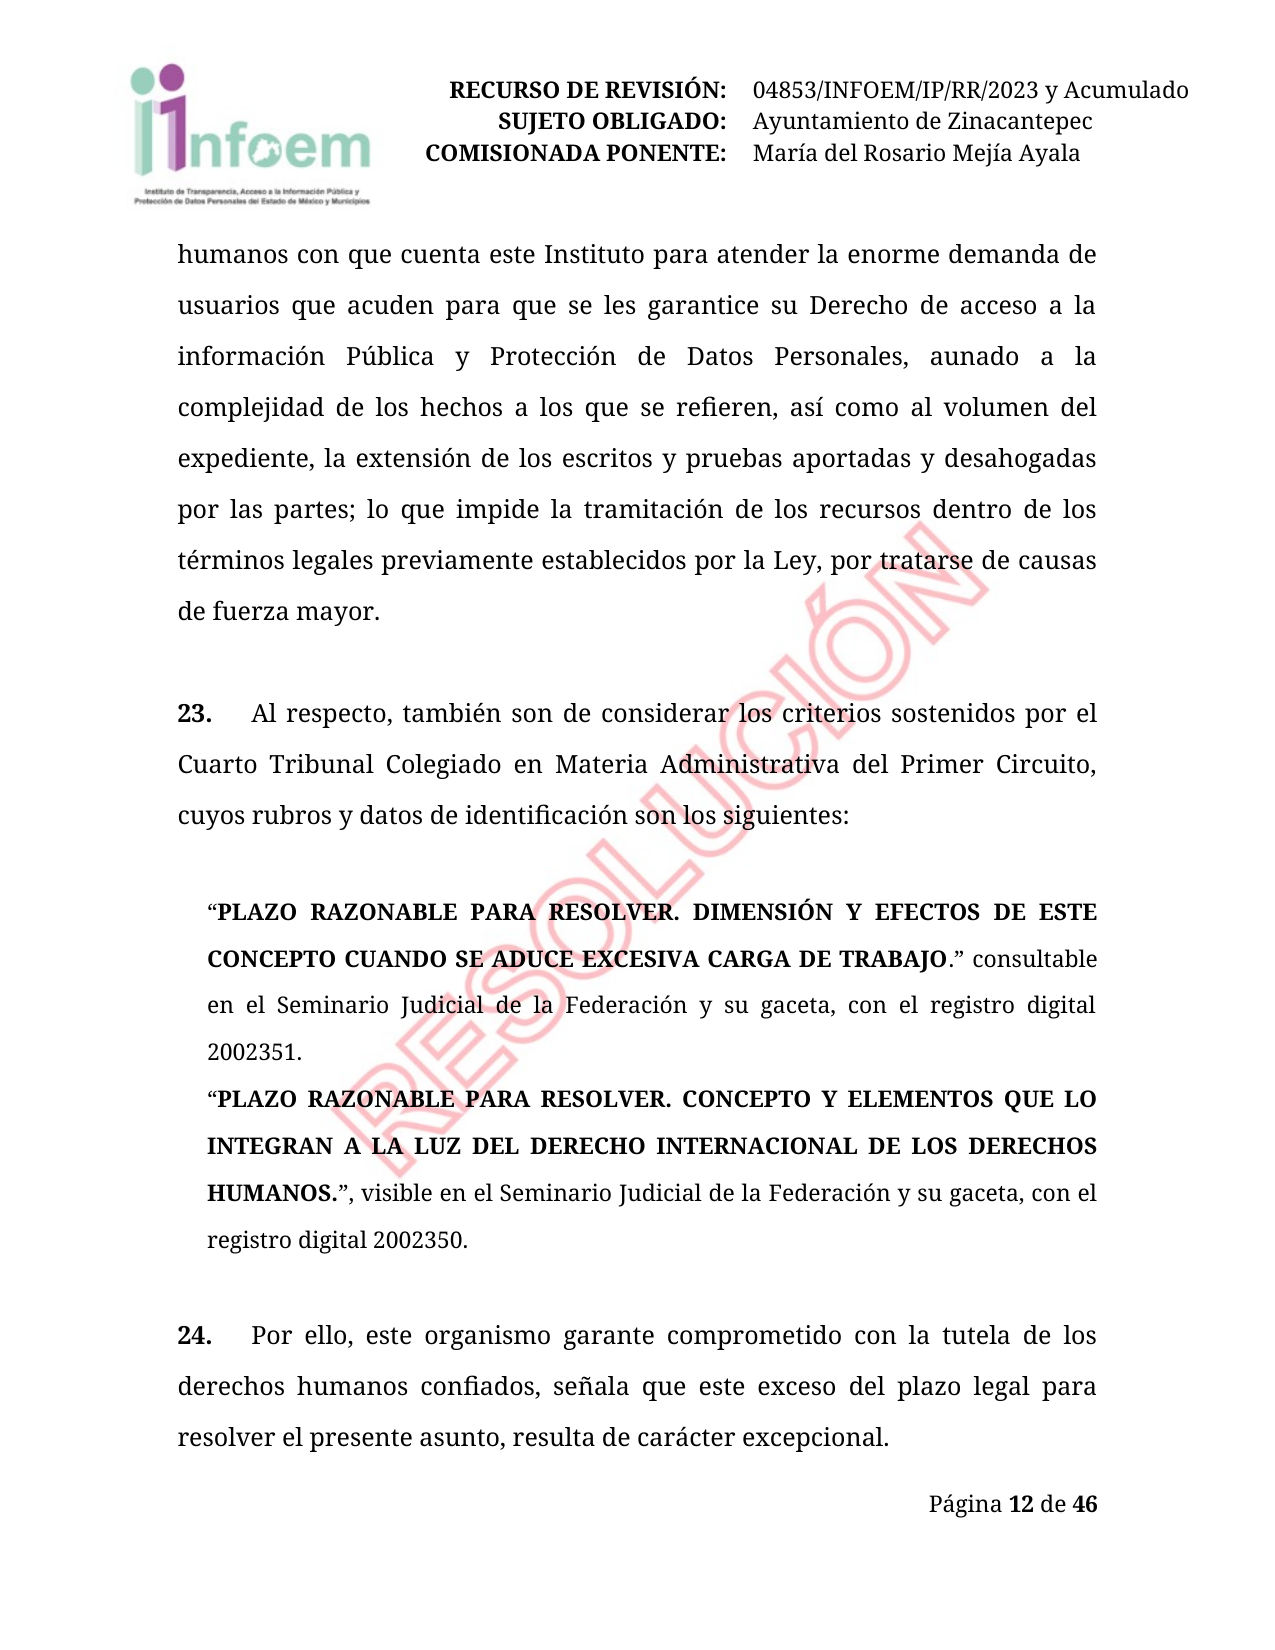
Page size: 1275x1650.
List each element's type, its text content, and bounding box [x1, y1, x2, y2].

picture [12, 5, 1275, 1649]
list Al respecto, también son de considerar los criterios sostenidos por el Cuarto Tribunal Colegiado en Materia Administrativa del Primer Circuito, cuyos rubros y datos de identificación son los siguientes: [177, 696, 1098, 832]
list Por ello, este organismo garante comprometido con la tutela de los derechos humanos confiados, señala que este exceso del plazo legal para resolver el presente asunto, resulta de carácter excepcional. [177, 1317, 1098, 1454]
list “PLAZO RAZONABLE PARA RESOLVER. DIMENSIÓN Y EFECTOS DE ESTE CONCEPTO CUANDO SE ADUCE EXCESIVA CARGA DE TRABAJO.” consultable en el Seminario Judicial de la Federación y su gaceta, con el registro digital 2002351. [207, 896, 1098, 1067]
list “PLAZO RAZONABLE PARA RESOLVER. CONCEPTO Y ELEMENTOS QUE LO INTEGRAN A LA LUZ DEL DERECHO INTERNACIONAL DE LOS DERECHOS HUMANOS.”, visible en el Seminario Judicial de la Federación y su gaceta, con el registro digital 2002350. [207, 1083, 1098, 1255]
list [177, 236, 1098, 628]
